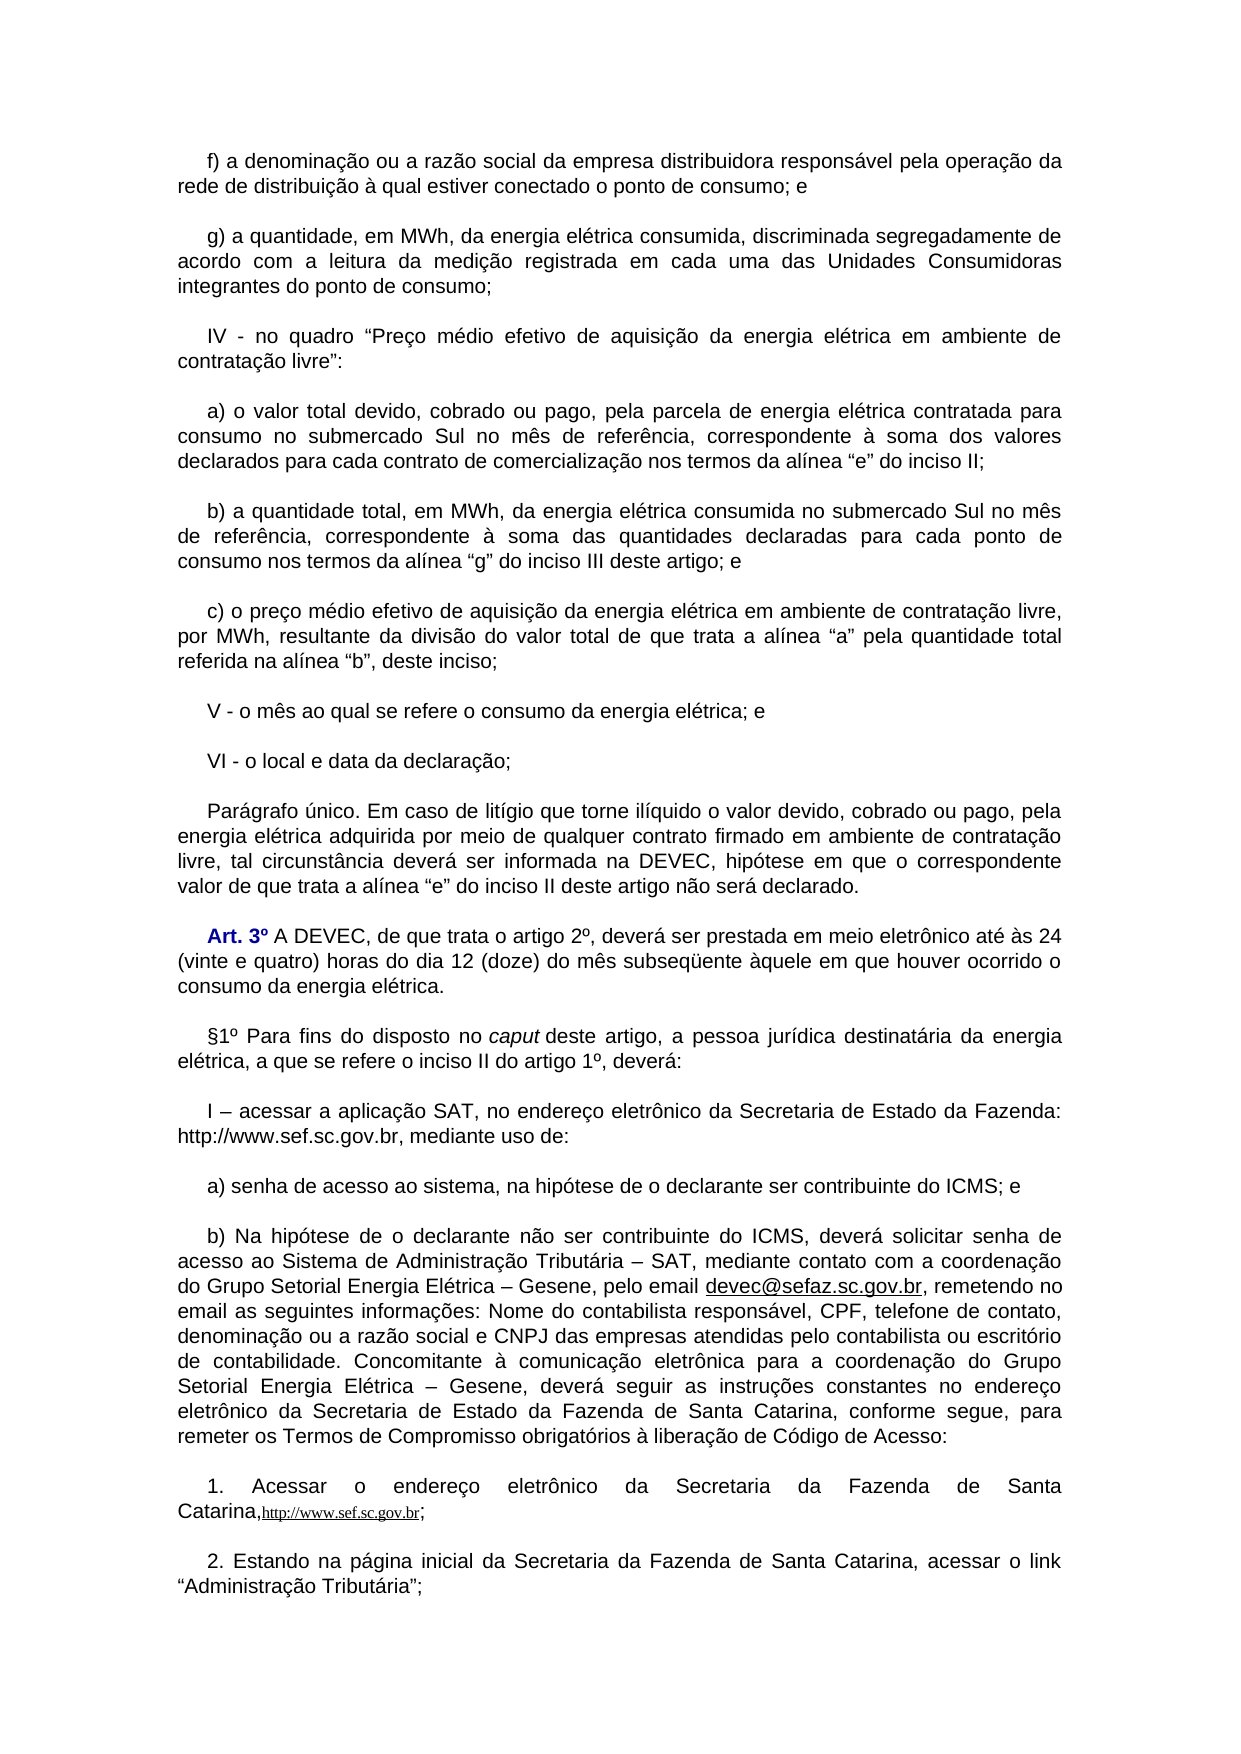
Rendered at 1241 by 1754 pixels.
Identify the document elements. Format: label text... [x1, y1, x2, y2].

text 2. Estando na página inicial da Secretaria da Fazenda de Santa Catarina, acessar o link “Administração Tributária”; [177, 1548, 1063, 1598]
text 1. Acessar o endereço eletrônico da Secretaria da Fazenda de Santa Catarina,http://www.sef.sc.gov.br; [177, 1473, 1063, 1523]
text I – acessar a aplicação SAT, no endereço eletrônico da Secretaria de Estado da Fazenda: http://www.sef.sc.gov.br, mediante uso de: [177, 1098, 1063, 1148]
text VI - o local e data da declaração; [177, 748, 1063, 773]
text Art. 3º A DEVEC, de que trata o artigo 2º, deverá ser prestada em meio eletrônico até às 24 (vinte e quatro) horas do dia 12 (doze) do mês subseqüente àquele em que houver ocorrido o consumo da energia elétrica. [177, 923, 1063, 998]
text f) a denominação ou a razão social da empresa distribuidora responsável pela operação da rede de distribuição à qual estiver conectado o ponto de consumo; e [177, 148, 1063, 198]
text c) o preço médio efetivo de aquisição da energia elétrica em ambiente de contratação livre, por MWh, resultante da divisão do valor total de que trata a alínea “a” pela quantidade total referida na alínea “b”, deste inciso; [177, 598, 1063, 673]
text Parágrafo único. Em caso de litígio que torne ilíquido o valor devido, cobrado ou pago, pela energia elétrica adquirida por meio de qualquer contrato firmado em ambiente de contratação livre, tal circunstância deverá ser informada na DEVEC, hipótese em que o correspondente valor de que trata a alínea “e” do inciso II deste artigo não será declarado. [177, 798, 1063, 898]
text a) senha de acesso ao sistema, na hipótese de o declarante ser contribuinte do ICMS; e [177, 1173, 1063, 1198]
text g) a quantidade, em MWh, da energia elétrica consumida, discriminada segregadamente de acordo com a leitura da medição registrada em cada uma das Unidades Consumidoras integrantes do ponto de consumo; [177, 223, 1063, 298]
text IV - no quadro “Preço médio efetivo de aquisição da energia elétrica em ambiente de contratação livre”: [177, 323, 1063, 373]
text a) o valor total devido, cobrado ou pago, pela parcela de energia elétrica contratada para consumo no submercado Sul no mês de referência, correspondente à soma dos valores declarados para cada contrato de comercialização nos termos da alínea “e” do inciso II; [177, 398, 1063, 473]
text V - o mês ao qual se refere o consumo da energia elétrica; e [177, 698, 1063, 723]
text §1º Para fins do disposto no caput deste artigo, a pessoa jurídica destinatária da energia elétrica, a que se refere o inciso II do artigo 1º, deverá: [177, 1023, 1063, 1073]
text b) a quantidade total, em MWh, da energia elétrica consumida no submercado Sul no mês de referência, correspondente à soma das quantidades declaradas para cada ponto de consumo nos termos da alínea “g” do inciso III deste artigo; e [177, 498, 1063, 573]
text b) Na hipótese de o declarante não ser contribuinte do ICMS, deverá solicitar senha de acesso ao Sistema de Administração Tributária – SAT, mediante contato com a coordenação do Grupo Setorial Energia Elétrica – Gesene, pelo email devec@sefaz.sc.gov.br, remetendo no email as seguintes informações: Nome do contabilista responsável, CPF, telefone de contato, denominação ou a razão social e CNPJ das empresas atendidas pelo contabilista ou escritório de contabilidade. Concomitante à comunicação eletrônica para a coordenação do Grupo Setorial Energia Elétrica – Gesene, deverá seguir as instruções constantes no endereço eletrônico da Secretaria de Estado da Fazenda de Santa Catarina, conforme segue, para remeter os Termos de Compromisso obrigatórios à liberação de Código de Acesso: [177, 1223, 1063, 1448]
